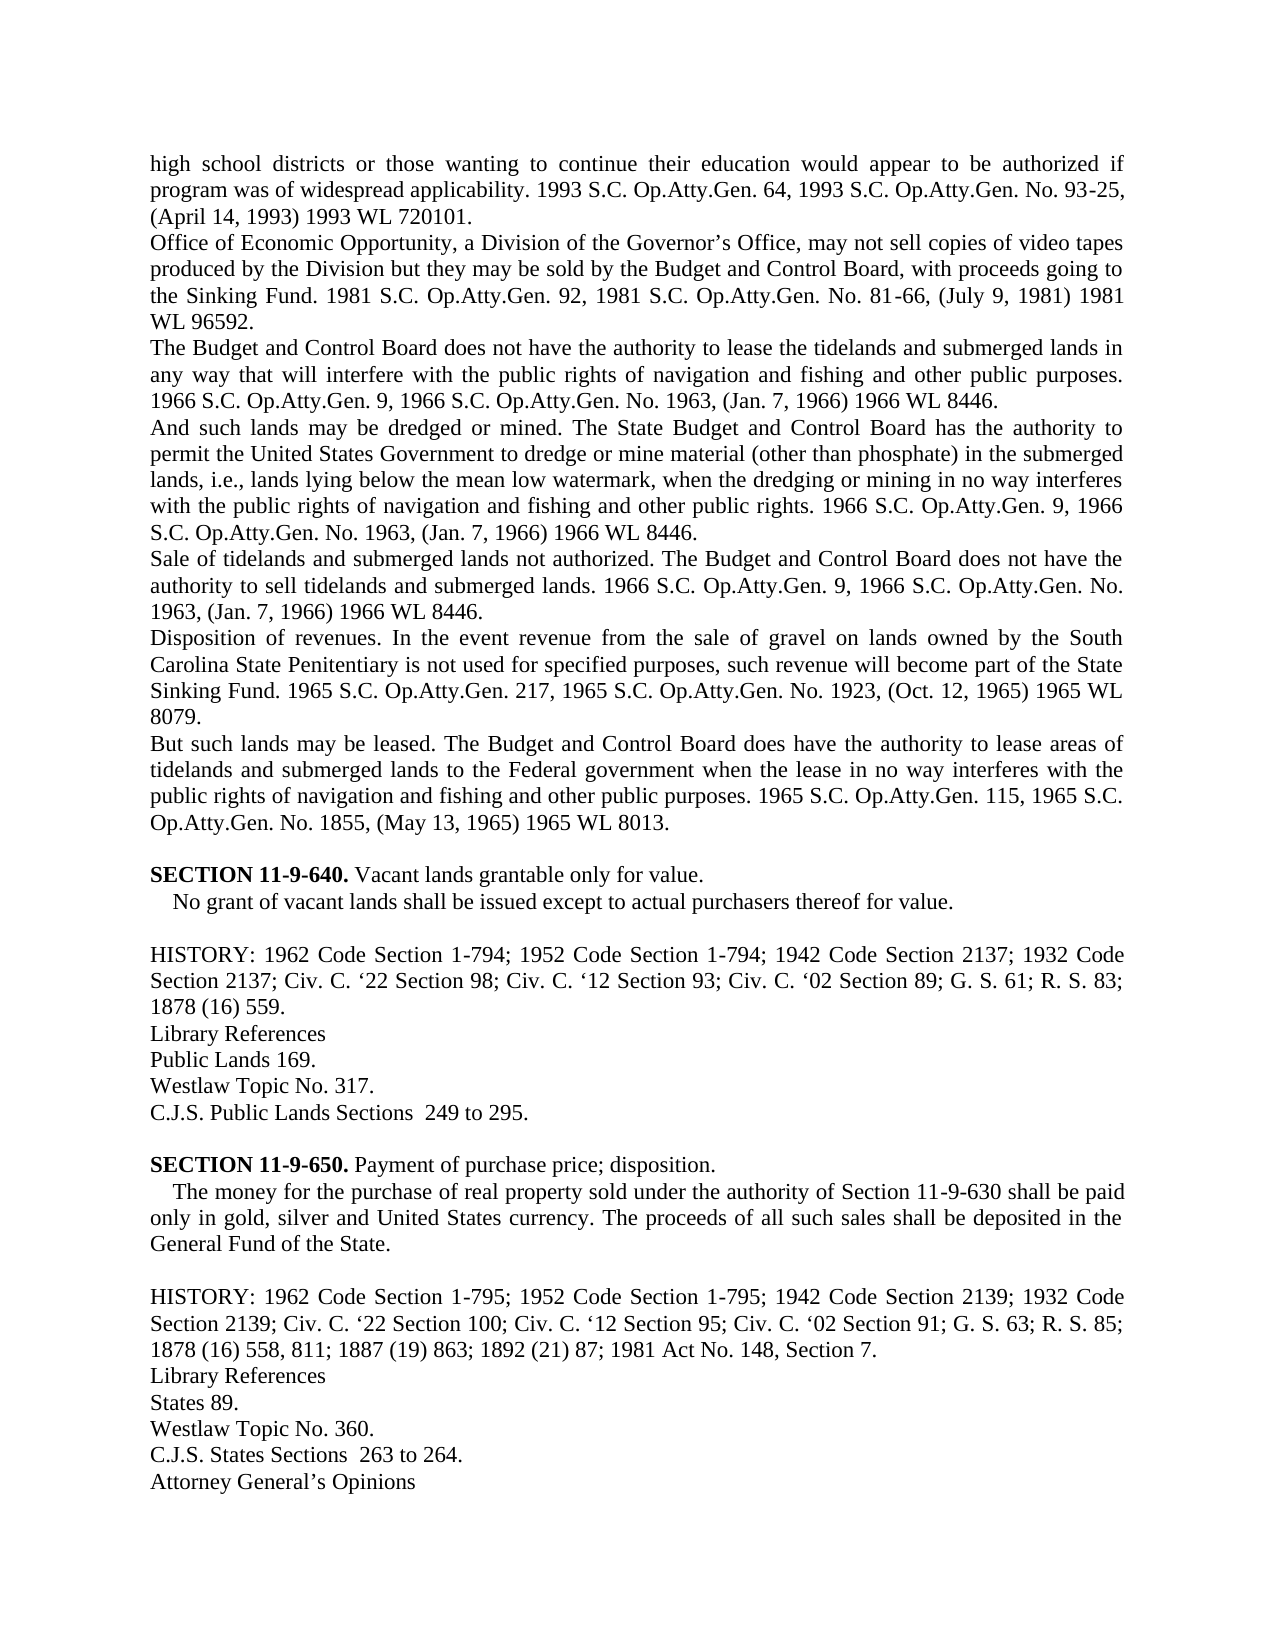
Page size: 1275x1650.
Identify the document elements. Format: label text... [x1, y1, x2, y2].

text Library References [150, 1020, 1125, 1046]
text C.J.S. Public Lands Sections 249 to 295. [150, 1099, 1125, 1125]
text SECTION 11-9-640. Vacant lands grantable only for value. [150, 862, 1125, 888]
text Westlaw Topic No. 360. [150, 1415, 1125, 1441]
text Attorney General’s Opinions [150, 1468, 1125, 1494]
text But such lands may be leased. The Budget and Control Board does have the authority to lease areas of tidelands and submerged lands to the Federal government when the lease in no way interferes with the public rights of navigation and fishing and other public purposes. 1965 S.C. Op.Atty.Gen. 115, 1965 S.C. Op.Atty.Gen. No. 1855, (May 13, 1965) 1965 WL 8013. [150, 730, 1125, 835]
text And such lands may be dredged or mined. The State Budget and Control Board has the authority to permit the United States Government to dredge or mine material (other than phosphate) in the submerged lands, i.e., lands lying below the mean low watermark, when the dredging or mining in no way interferes with the public rights of navigation and fishing and other public rights. 1966 S.C. Op.Atty.Gen. 9, 1966 S.C. Op.Atty.Gen. No. 1963, (Jan. 7, 1966) 1966 WL 8446. [150, 413, 1125, 545]
text Disposition of revenues. In the event revenue from the sale of gravel on lands owned by the South Carolina State Penitentiary is not used for specified purposes, such revenue will become part of the State Sinking Fund. 1965 S.C. Op.Atty.Gen. 217, 1965 S.C. Op.Atty.Gen. No. 1923, (Oct. 12, 1965) 1965 WL 8079. [150, 624, 1125, 730]
text C.J.S. States Sections 263 to 264. [150, 1441, 1125, 1468]
text SECTION 11-9-650. Payment of purchase price; disposition. [150, 1151, 1125, 1178]
text Westlaw Topic No. 317. [150, 1072, 1125, 1099]
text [150, 150, 1125, 229]
text Sale of tidelands and submerged lands not authorized. The Budget and Control Board does not have the authority to sell tidelands and submerged lands. 1966 S.C. Op.Atty.Gen. 9, 1966 S.C. Op.Atty.Gen. No. 1963, (Jan. 7, 1966) 1966 WL 8446. [150, 545, 1125, 624]
text Office of Economic Opportunity, a Division of the Governor’s Office, may not sell copies of video tapes produced by the Division but they may be sold by the Budget and Control Board, with proceeds going to the Sinking Fund. 1981 S.C. Op.Atty.Gen. 92, 1981 S.C. Op.Atty.Gen. No. 81-66, (July 9, 1981) 1981 WL 96592. [150, 229, 1125, 334]
text States 89. [150, 1389, 1125, 1415]
text HISTORY: 1962 Code Section 1-794; 1952 Code Section 1-794; 1942 Code Section 2137; 1932 Code Section 2137; Civ. C. ‘22 Section 98; Civ. C. ‘12 Section 93; Civ. C. ‘02 Section 89; G. S. 61; R. S. 83; 1878 (16) 559. [150, 941, 1125, 1020]
text Library References [150, 1362, 1125, 1389]
text HISTORY: 1962 Code Section 1-795; 1952 Code Section 1-795; 1942 Code Section 2139; 1932 Code Section 2139; Civ. C. ‘22 Section 100; Civ. C. ‘12 Section 95; Civ. C. ‘02 Section 91; G. S. 63; R. S. 85; 1878 (16) 558, 811; 1887 (19) 863; 1892 (21) 87; 1981 Act No. 148, Section 7. [150, 1283, 1125, 1362]
text The money for the purchase of real property sold under the authority of Section 11-9-630 shall be paid only in gold, silver and United States currency. The proceeds of all such sales shall be deposited in the General Fund of the State. [150, 1178, 1125, 1257]
text Public Lands 169. [150, 1046, 1125, 1072]
text No grant of vacant lands shall be issued except to actual purchasers thereof for value. [150, 888, 1125, 914]
text The Budget and Control Board does not have the authority to lease the tidelands and submerged lands in any way that will interfere with the public rights of navigation and fishing and other public purposes. 1966 S.C. Op.Atty.Gen. 9, 1966 S.C. Op.Atty.Gen. No. 1963, (Jan. 7, 1966) 1966 WL 8446. [150, 334, 1125, 413]
